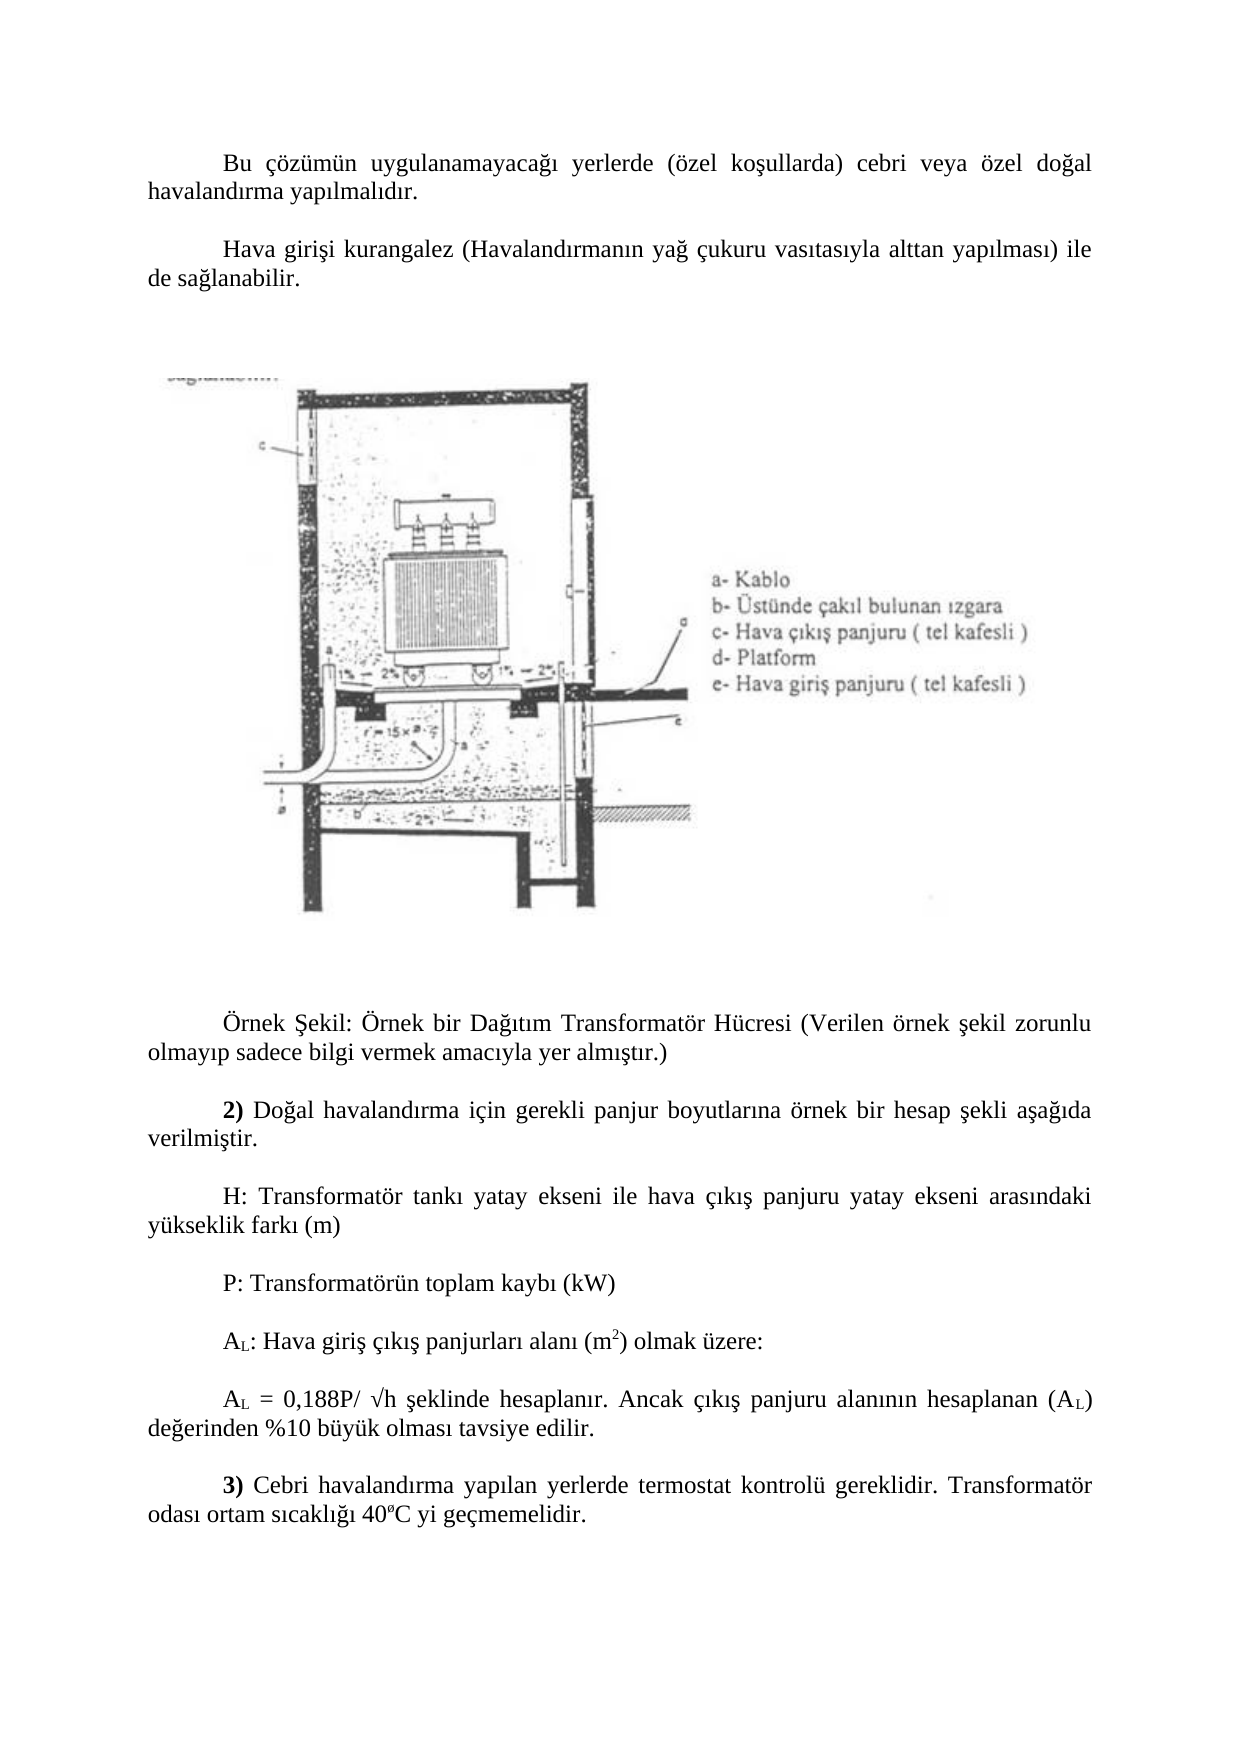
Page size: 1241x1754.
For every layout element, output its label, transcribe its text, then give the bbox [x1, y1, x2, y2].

text H: Transformatör tankı yatay ekseni ile hava çıkış panjuru yatay ekseni arasındaki yükseklik farkı (m) [148, 1181, 1093, 1239]
picture [147, 378, 1114, 921]
text AL: Hava giriş çıkış panjurları alanı (m2) olmak üzere: [148, 1326, 1093, 1355]
text 2) Doğal havalandırma için gerekli panjur boyutlarına örnek bir hesap şekli aşağıda verilmiştir. [148, 1095, 1093, 1152]
text Örnek Şekil: Örnek bir Dağıtım Transformatör Hücresi (Verilen örnek şekil zorunlu olmayıp sadece bilgi vermek amacıyla yer almıştır.) [148, 1008, 1093, 1066]
text P: Transformatörün toplam kaybı (kW) [148, 1268, 1093, 1297]
text AL = 0,188P/ √h şeklinde hesaplanır. Ancak çıkış panjuru alanının hesaplanan (AL) değerinden %10 büyük olması tavsiye edilir. [148, 1384, 1093, 1441]
text Bu çözümün uygulanamayacağı yerlerde (özel koşullarda) cebri veya özel doğal havalandırma yapılmalıdır. [148, 148, 1093, 205]
text Hava girişi kurangalez (Havalandırmanın yağ çukuru vasıtasıyla alttan yapılması) ile de sağlanabilir. [148, 234, 1093, 292]
text 3) Cebri havalandırma yapılan yerlerde termostat kontrolü gereklidir. Transformatör odası ortam sıcaklığı 40øC yi geçmemelidir. [148, 1471, 1093, 1528]
